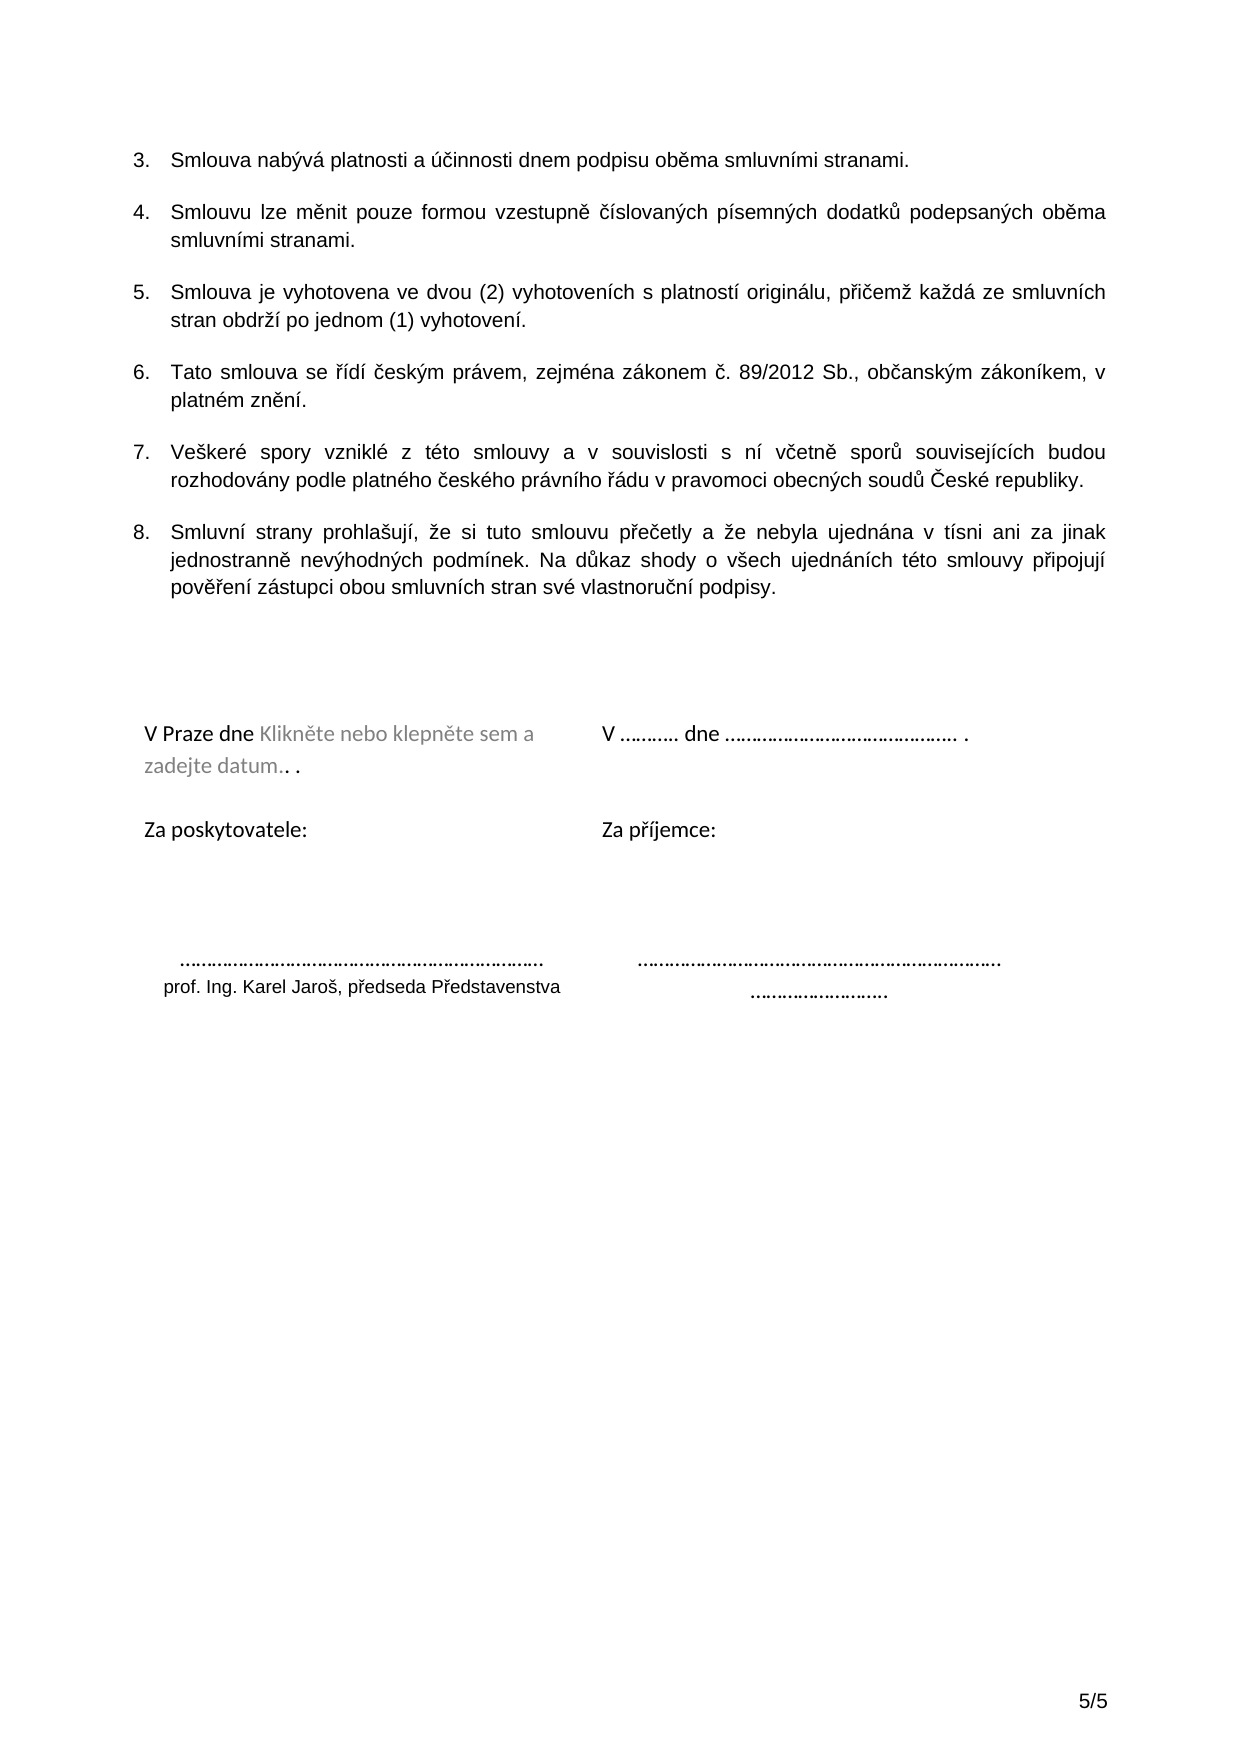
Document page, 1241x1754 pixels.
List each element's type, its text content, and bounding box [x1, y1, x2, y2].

list Tato smlouva se řídí českým právem, zejména zákonem č. 89/2012 Sb., občanským zákoníkem, v platném znění. [133, 360, 1107, 412]
table_header V Praze dne . . [133, 719, 591, 783]
list Smlouva nabývá platnosti a účinnosti dnem podpisu oběma smluvními stranami. [133, 148, 1107, 172]
list Smlouva je vyhotovena ve dvou (2) vyhotoveních s platností originálu, přičemž každá ze smluvních stran obdrží po jednom (1) vyhotovení. [133, 280, 1107, 332]
list Veškeré spory vzniklé z této smlouvy a v souvislosti s ní včetně sporů souvisejících budou rozhodovány podle platného českého právního řádu v pravomoci obecných soudů České republiky. [133, 440, 1107, 492]
list Smluvní strany prohlašují, že si tuto smlouvu přečetly a že nebyla ujednána v tísni ani za jinak jednostranně nevýhodných podmínek. Na důkaz shody o všech ujednáních této smlouvy připojují pověření zástupci obou smluvních stran své vlastnoruční podpisy. [133, 520, 1107, 599]
list Smlouvu lze měnit pouze formou vzestupně číslovaných písemných dodatků podepsaných oběma smluvními stranami. [133, 200, 1107, 252]
table_cell Za poskytovatele: …………………………………………………………… prof. Ing. Karel Jaroš, předseda Představenstva [133, 783, 591, 1008]
table_header V dne . [591, 719, 1048, 783]
table_cell Za příjemce: …………………………………………………………… [591, 783, 1048, 1008]
